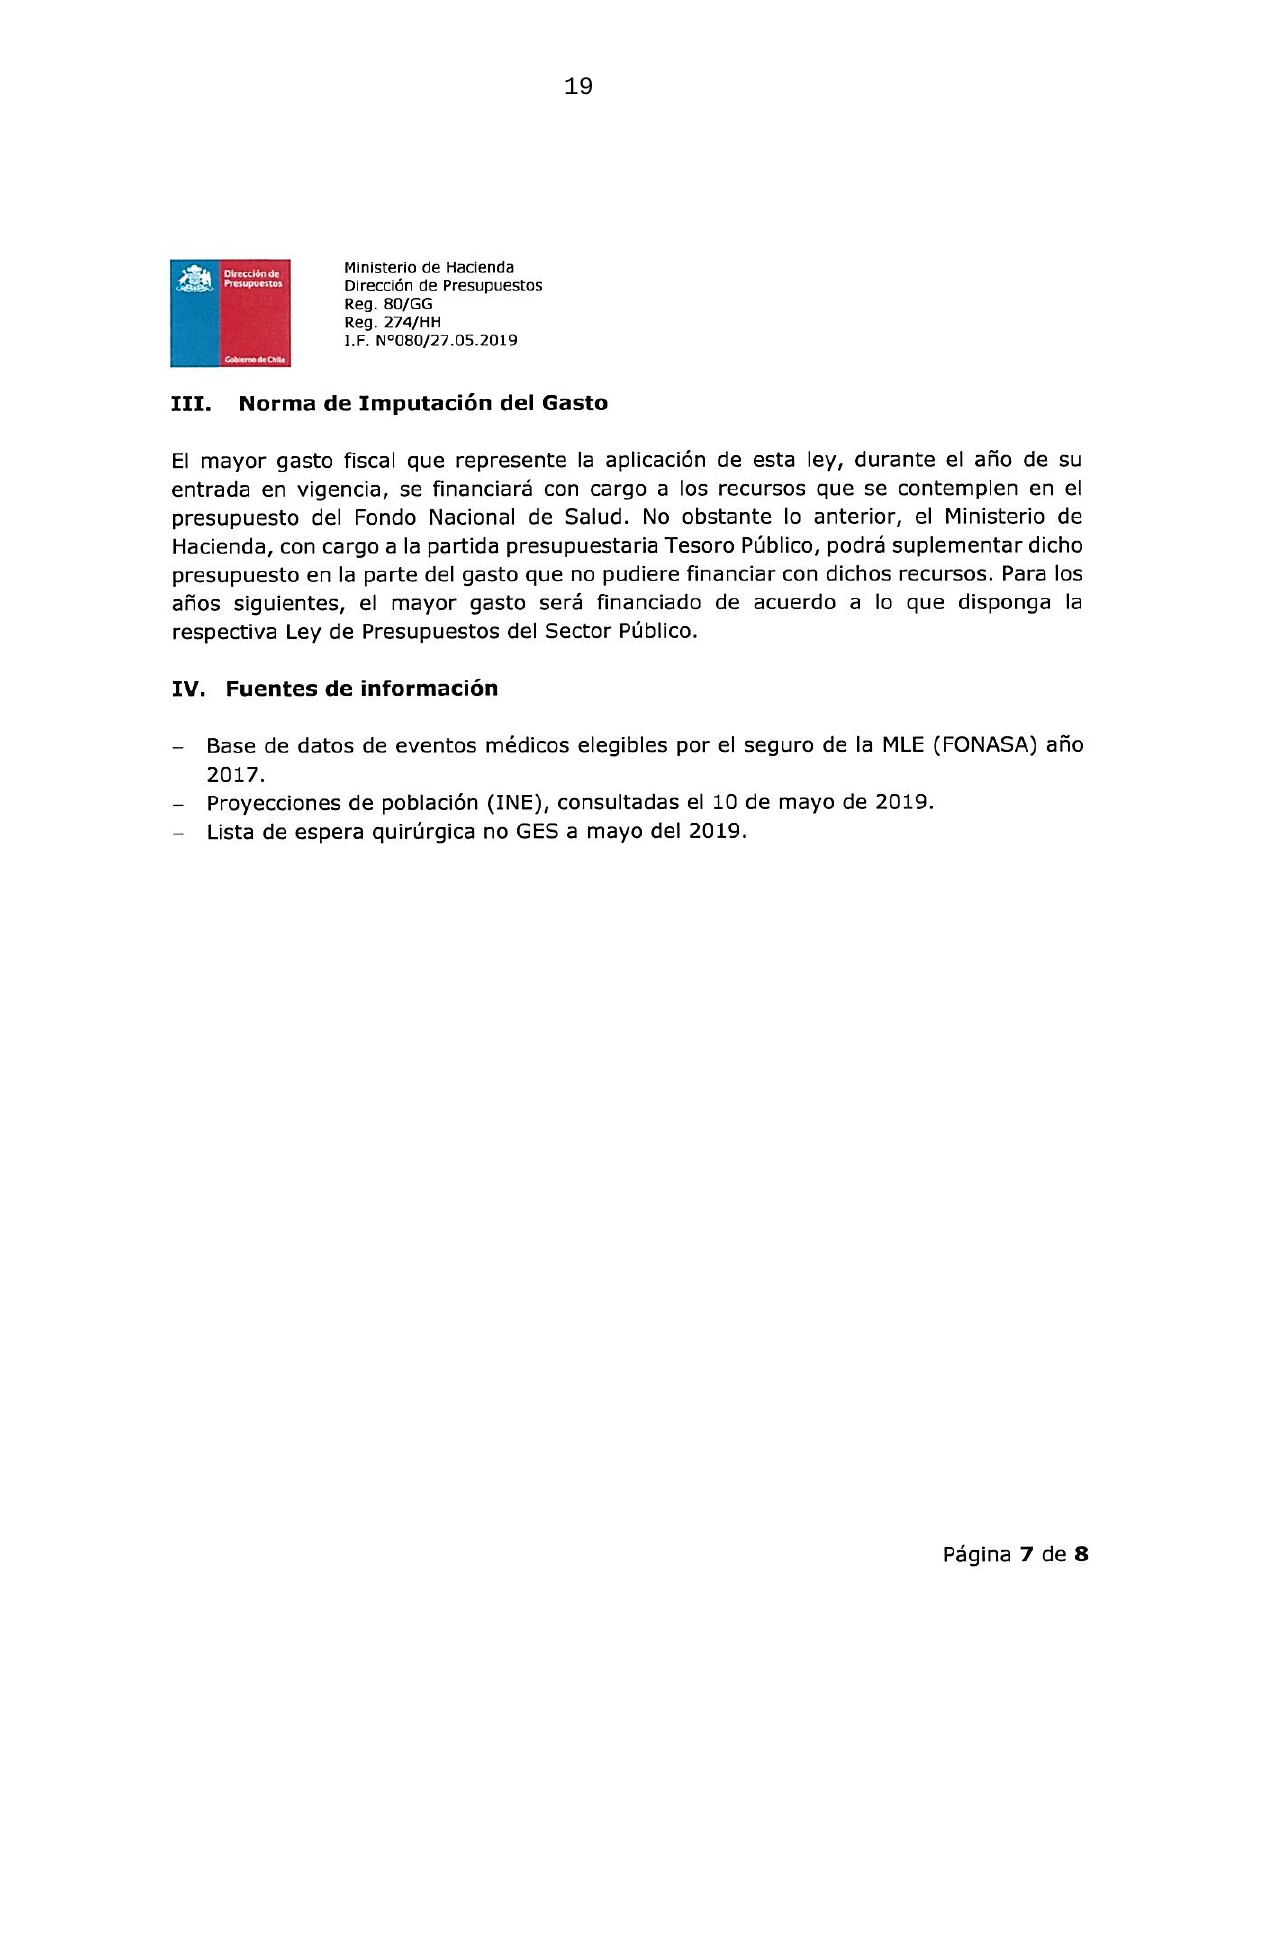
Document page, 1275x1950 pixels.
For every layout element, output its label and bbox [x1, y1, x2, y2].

picture [59, 218, 1207, 1704]
